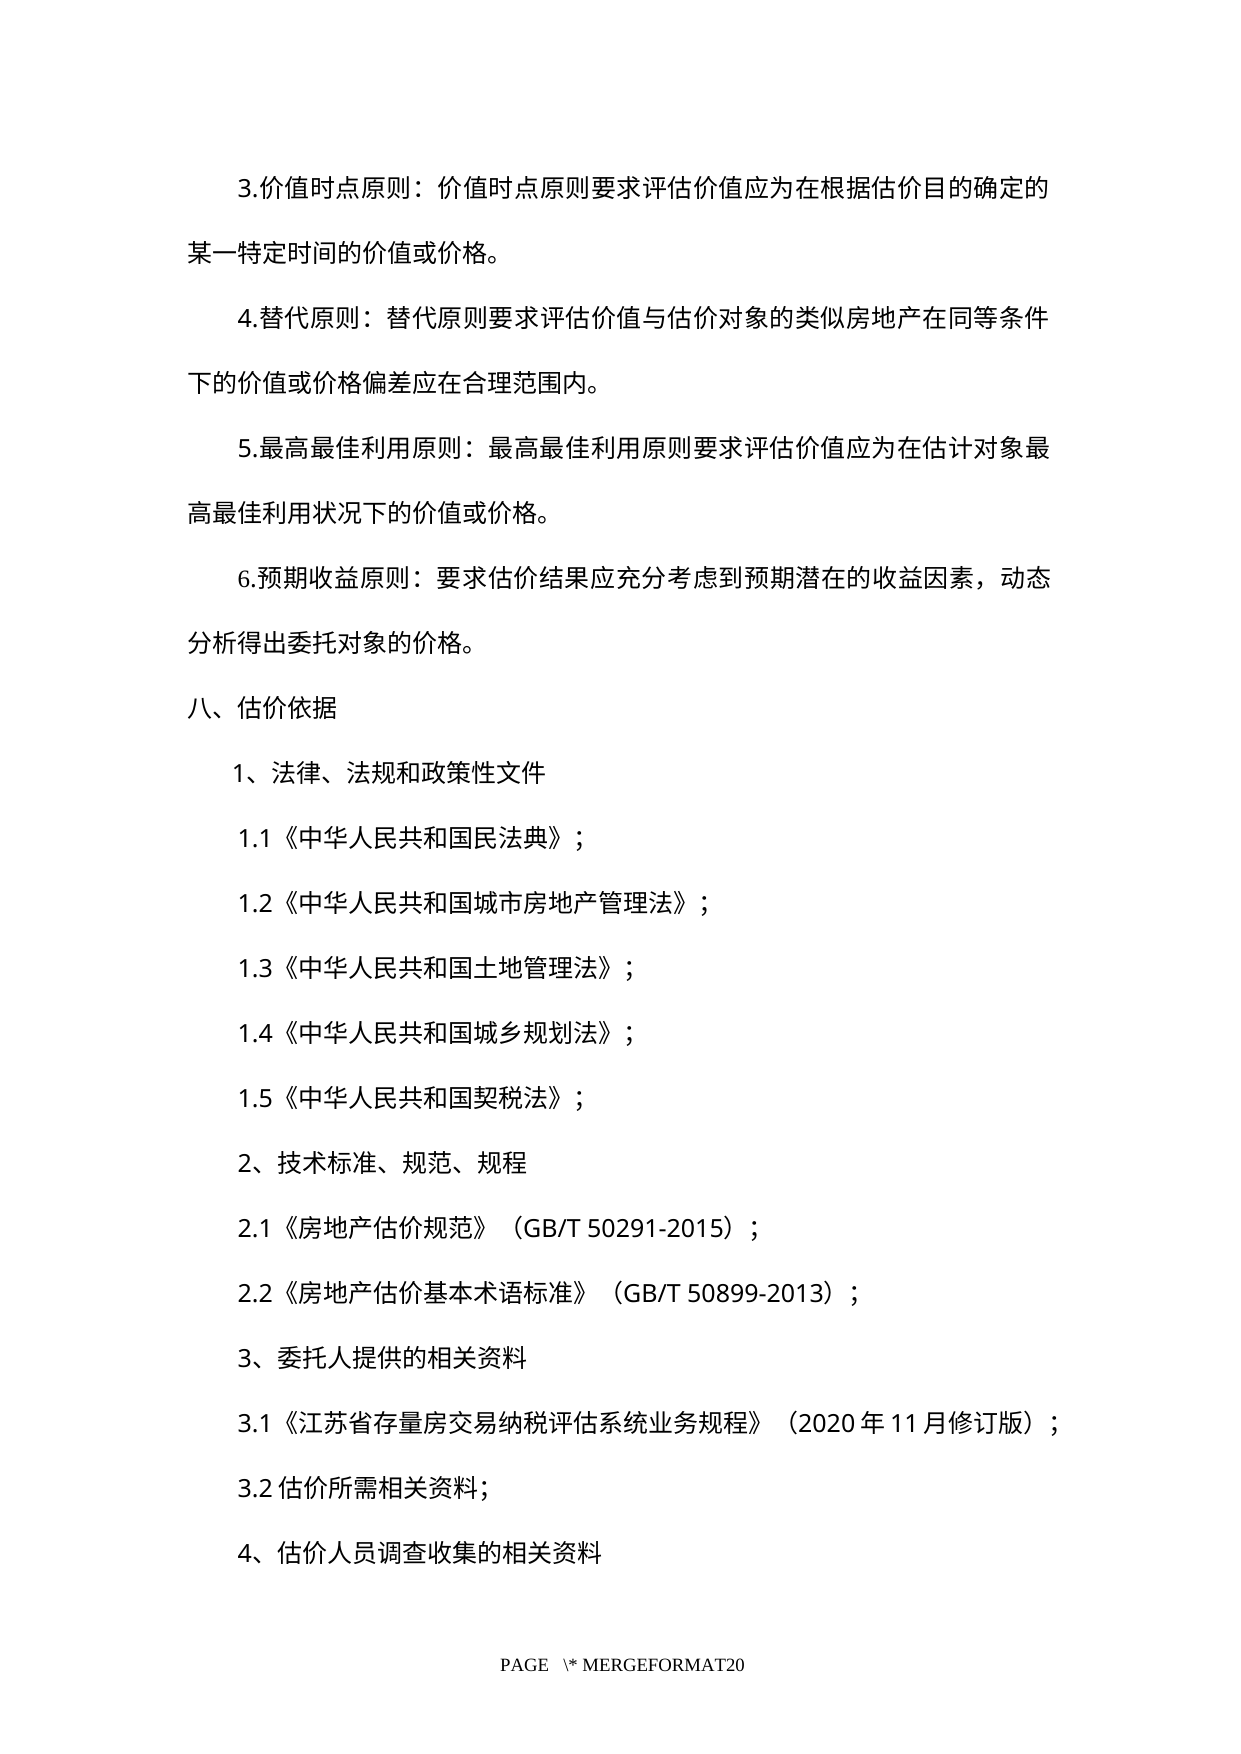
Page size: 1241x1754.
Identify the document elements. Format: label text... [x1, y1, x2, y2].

text 3.1《江苏省存量房交易纳税评估系统业务规程》（2020年11月修订版）； [187, 1389, 1053, 1454]
text 1.5《中华人民共和国契税法》； [187, 1064, 1053, 1129]
text 1.3《中华人民共和国土地管理法》； [187, 934, 1053, 999]
text 3.2估价所需相关资料； [187, 1454, 1053, 1519]
text 3.价值时点原则：价值时点原则要求评估价值应为在根据估价目的确定的某一特定时间的价值或价格。 [187, 154, 1053, 284]
text 1.1《中华人民共和国民法典》； [187, 804, 1053, 869]
text 2.1《房地产估价规范》（GB/T 50291-2015）； [187, 1194, 1053, 1259]
text 4.替代原则：替代原则要求评估价值与估价对象的类似房地产在同等条件下的价值或价格偏差应在合理范围内。 [187, 284, 1053, 414]
text 2.2《房地产估价基本术语标准》（GB/T 50899-2013）； [187, 1259, 1053, 1324]
text 2、技术标准、规范、规程 [187, 1129, 1053, 1194]
text 1、法律、法规和政策性文件 [187, 739, 1053, 804]
text 3、委托人提供的相关资料 [187, 1324, 1053, 1389]
text 6.预期收益原则：要求估价结果应充分考虑到预期潜在的收益因素，动态分析得出委托对象的价格。 [187, 544, 1053, 674]
text 1.4《中华人民共和国城乡规划法》； [187, 999, 1053, 1064]
text 八、估价依据 [187, 674, 1053, 739]
text 5.最高最佳利用原则：最高最佳利用原则要求评估价值应为在估计对象最高最佳利用状况下的价值或价格。 [187, 414, 1053, 544]
text 4、估价人员调查收集的相关资料 [187, 1519, 1053, 1584]
text 1.2《中华人民共和国城市房地产管理法》； [187, 869, 1053, 934]
